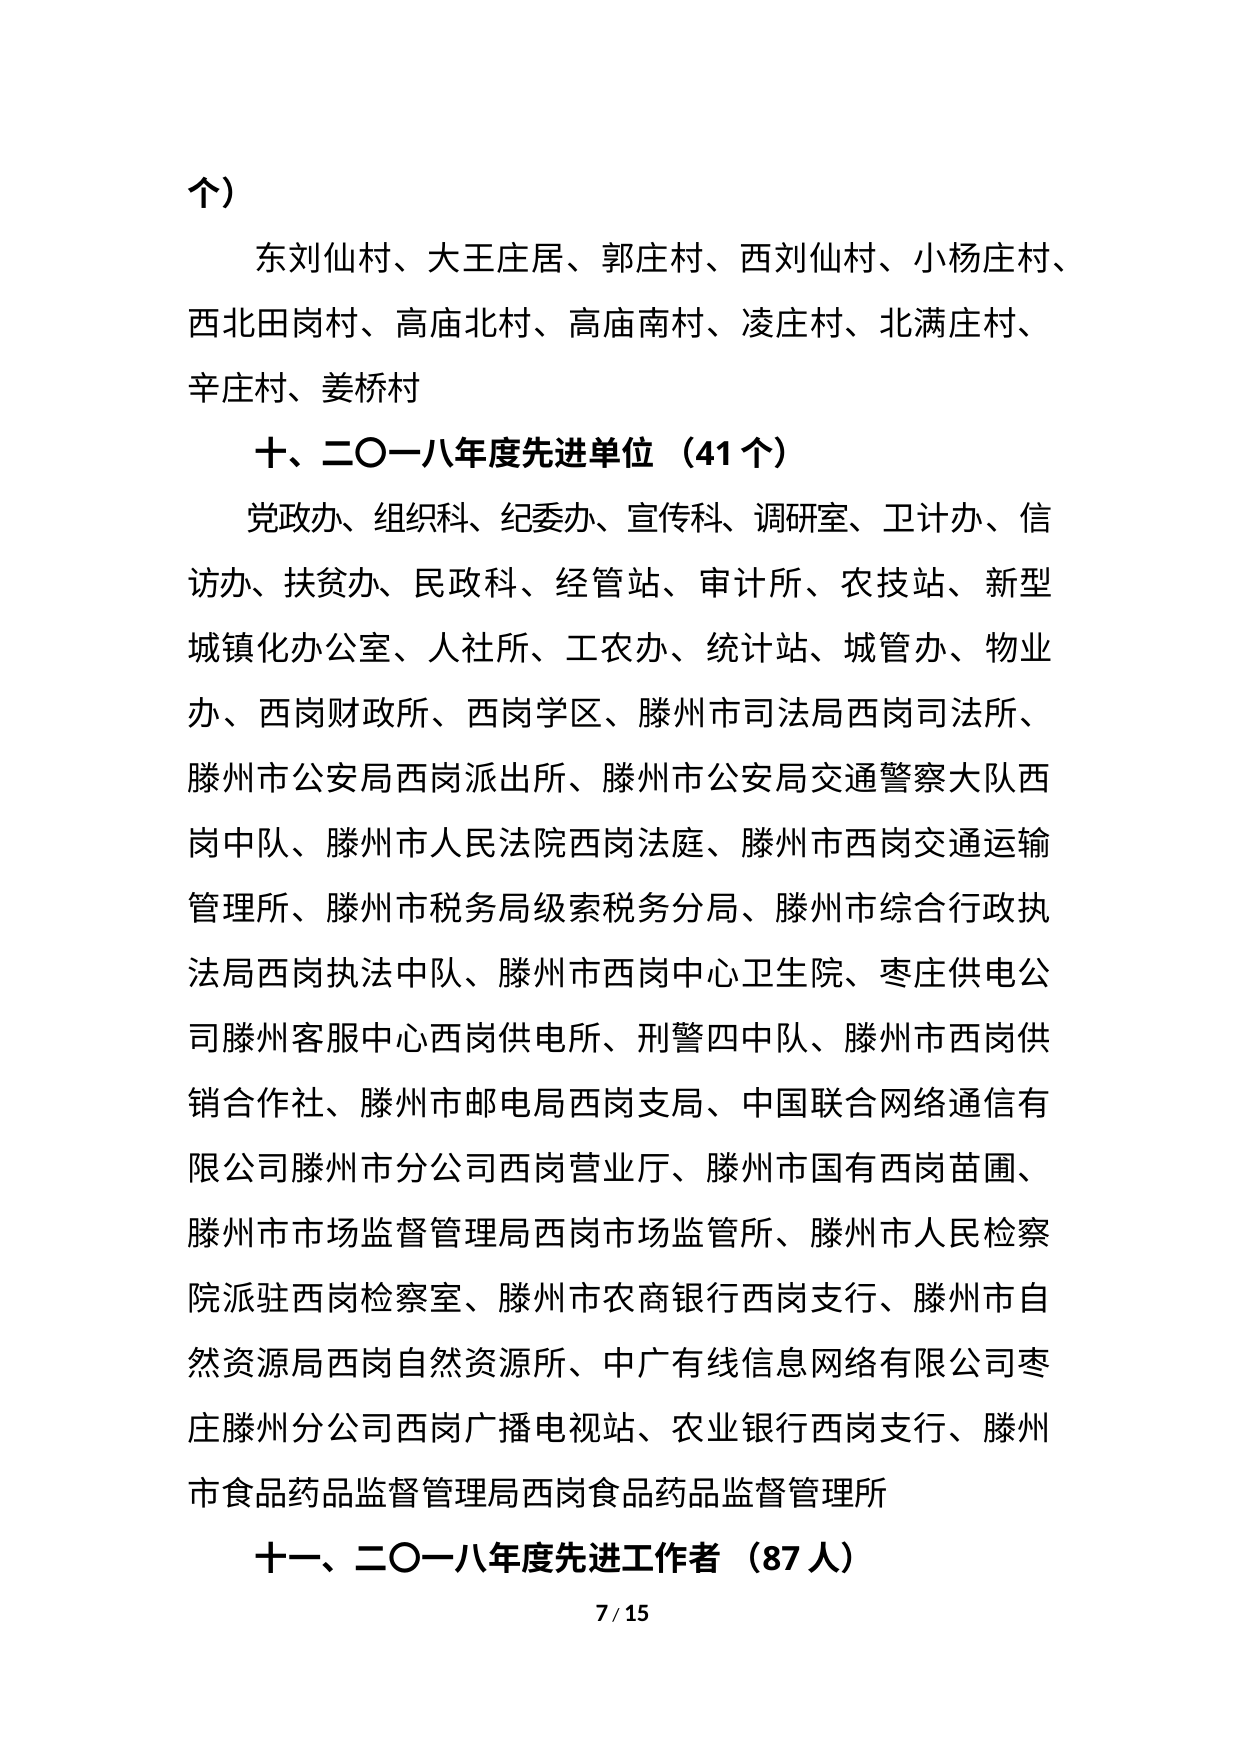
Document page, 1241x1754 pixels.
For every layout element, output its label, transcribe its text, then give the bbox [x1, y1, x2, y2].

text 十一、二〇一八年度先进工作者 （87人） [187, 1523, 1053, 1588]
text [187, 158, 1053, 223]
text 十、二〇一八年度先进单位 （41个） [187, 418, 1053, 483]
text 东刘仙村、大王庄居、郭庄村、西刘仙村、小杨庄村、西北田岗村、高庙北村、高庙南村、凌庄村、北满庄村、辛庄村、姜桥村 [187, 223, 1053, 418]
text 党政办、组织科、纪委办、宣传科、调研室、卫计办、信访办、扶贫办、民政科、经管站、审计所、农技站、新型城镇化办公室、人社所、工农办、统计站、城管办、物业办、西岗财政所、西岗学区、滕州市司法局西岗司法所、滕州市公安局西岗派出所、滕州市公安局交通警察大队西岗中队、滕州市人民法院西岗法庭、滕州市西岗交通运输管理所、滕州市税务局级索税务分局、滕州市综合行政执法局西岗执法中队、滕州市西岗中心卫生院、枣庄供电公司滕州客服中心西岗供电所、刑警四中队、滕州市西岗供销合作社、滕州市邮电局西岗支局、中国联合网络通信有限公司滕州市分公司西岗营业厅、滕州市国有西岗苗圃、滕州市市场监督管理局西岗市场监管所、滕州市人民检察院派驻西岗检察室、滕州市农商银行西岗支行、滕州市自然资源局西岗自然资源所、中广有线信息网络有限公司枣庄滕州分公司西岗广播电视站、农业银行西岗支行、滕州市食品药品监督管理局西岗食品药品监督管理所 [187, 483, 1053, 1523]
